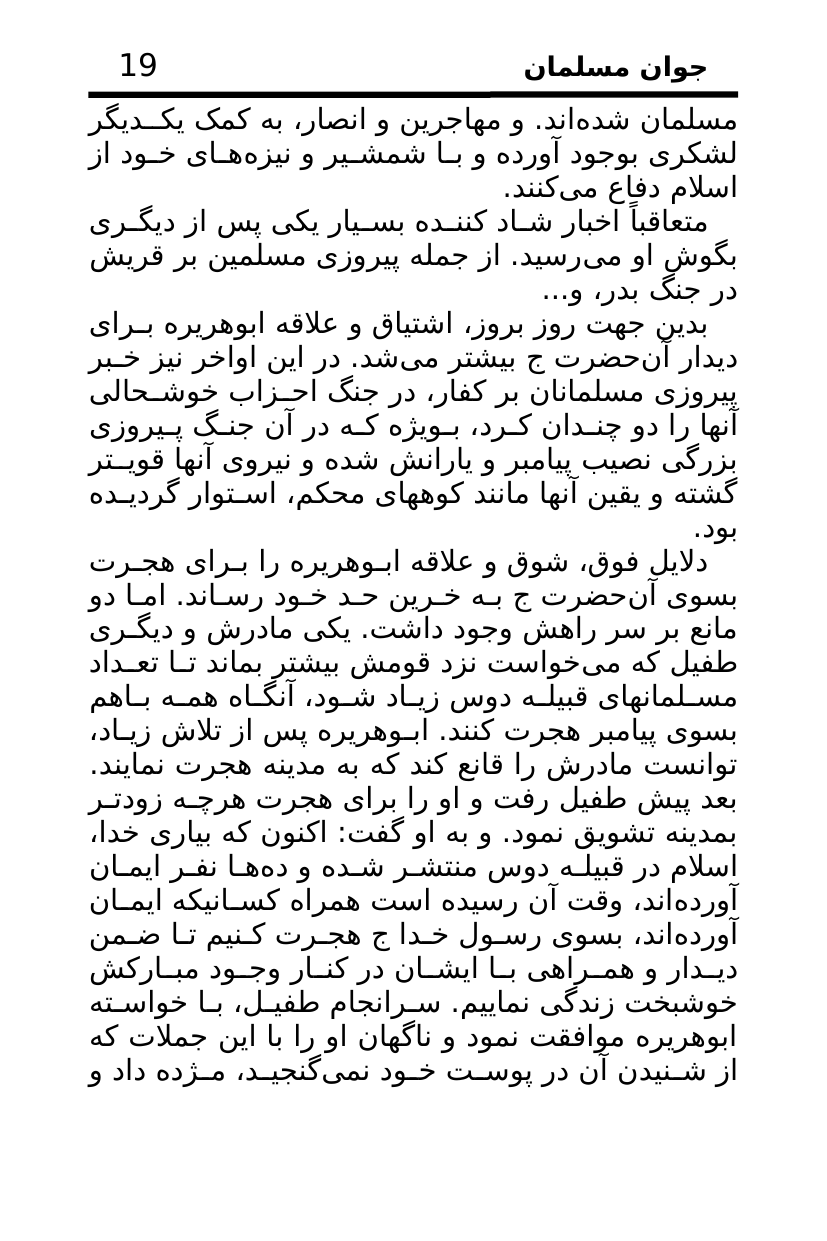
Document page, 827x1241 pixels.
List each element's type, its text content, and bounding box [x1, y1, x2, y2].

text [89, 102, 738, 204]
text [89, 544, 738, 1087]
text بدین جهت روز بروز،‌ اشتیاق و علاقه ابوهریره برای دیدار آن‌حضرت ج بیشتر می‌شد. در این اواخر نیز خبر پیروزی مسلمانان بر کفار، در جنگ احزاب خوشحالی آنها را دو چندان کرد، بویژه که در آن جنگ پیروزی بزرگی نصیب پیامبر و یارانش شده و نیروی آنها قویتر گشته و یقین آنها مانند کوههای محکم، استوار گردیده بود. [89, 306, 738, 544]
text متعاقباً اخبار شاد کننده بسیار یکی پس از دیگری بگوش او می‌رسید. از جمله پیروزی مسلمین بر قریش در جنگ بدر، و... [89, 204, 738, 306]
